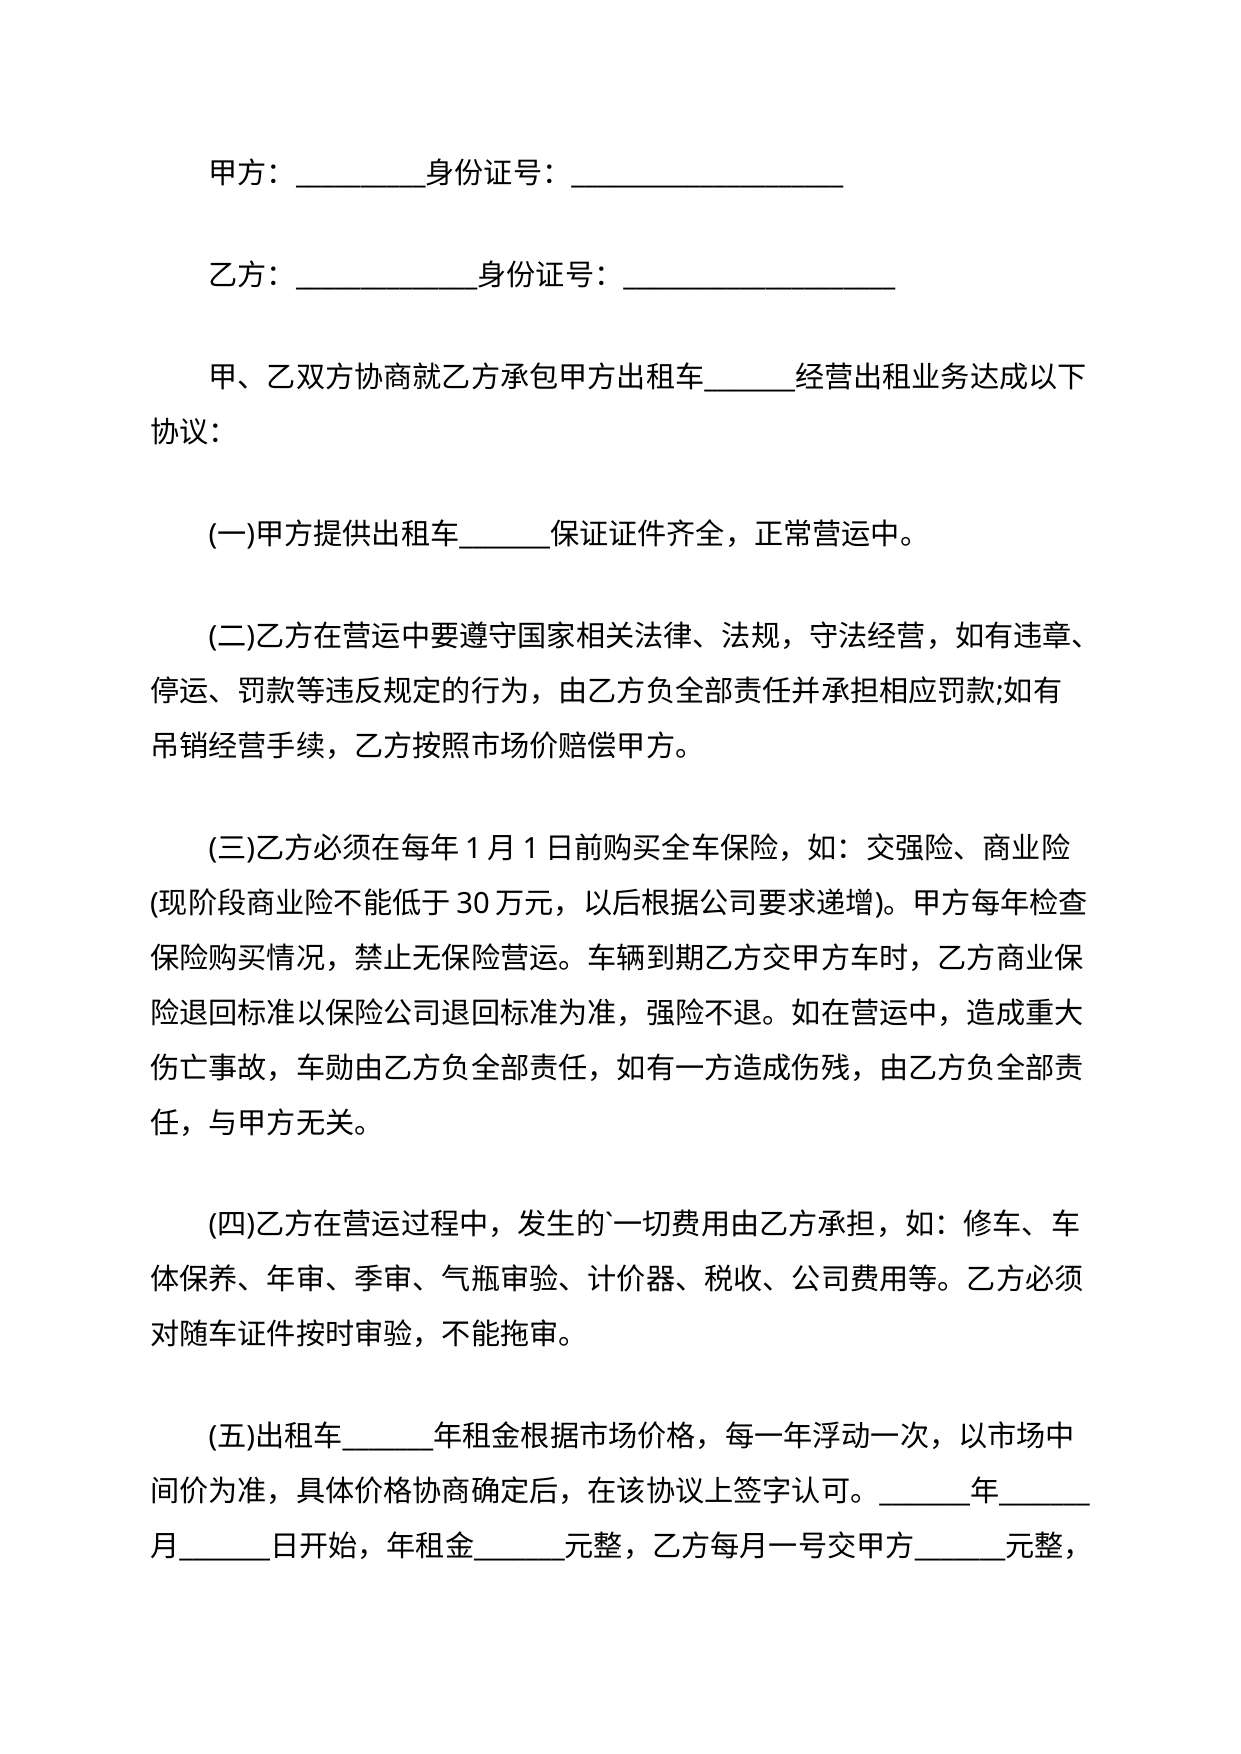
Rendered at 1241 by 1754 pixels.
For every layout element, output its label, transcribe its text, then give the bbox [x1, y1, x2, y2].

text 甲、乙双方协商就乙方承包甲方出租车_______经营出租业务达成以下协议： [150, 354, 1090, 451]
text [150, 1413, 1090, 1565]
text (一)甲方提供出租车_______保证证件齐全，正常营运中。 [150, 511, 1090, 553]
text (四)乙方在营运过程中，发生的`一切费用由乙方承担，如：修车、车体保养、年审、季审、气瓶审验、计价器、税收、公司费用等。乙方必须对随车证件按时审验，不能拖审。 [150, 1201, 1090, 1353]
text 乙方：______________身份证号：_____________________ [150, 252, 1090, 294]
text (二)乙方在营运中要遵守国家相关法律、法规，守法经营，如有违章、停运、罚款等违反规定的行为，由乙方负全部责任并承担相应罚款;如有吊销经营手续，乙方按照市场价赔偿甲方。 [150, 613, 1090, 765]
text 甲方：__________身份证号：_____________________ [150, 150, 1090, 192]
text (三)乙方必须在每年1月1日前购买全车保险，如：交强险、商业险(现阶段商业险不能低于30万元，以后根据公司要求递增)。甲方每年检查保险购买情况，禁止无保险营运。车辆到期乙方交甲方车时，乙方商业保险退回标准以保险公司退回标准为准，强险不退。如在营运中，造成重大伤亡事故，车勋由乙方负全部责任，如有一方造成伤残，由乙方负全部责任，与甲方无关。 [150, 824, 1090, 1141]
